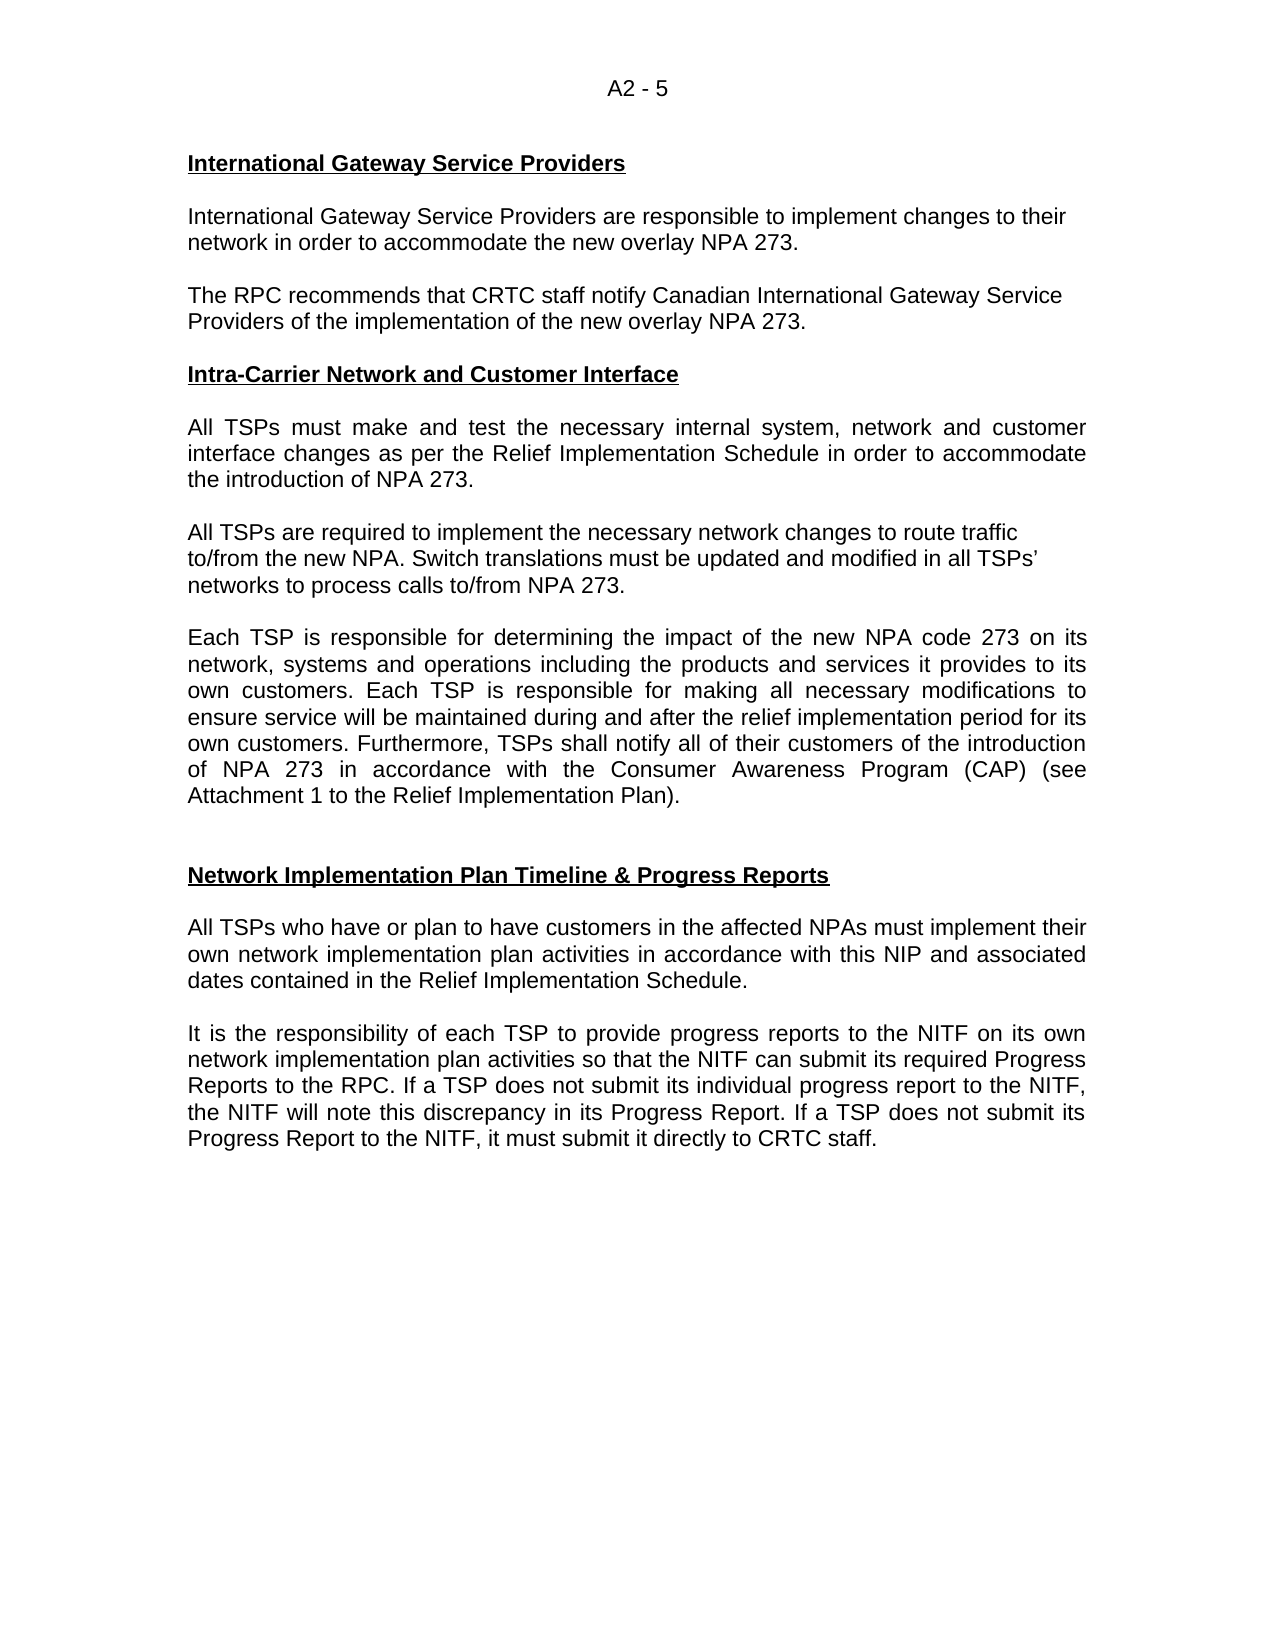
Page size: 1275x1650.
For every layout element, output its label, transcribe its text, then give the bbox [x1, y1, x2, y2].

text Each TSP is responsible for determining the impact of the new NPA code 273 on its network, systems and operations including the products and services it provides to its own customers. Each TSP is responsible for making all necessary modifications to ensure service will be maintained during and after the relief implementation period for its own customers. Furthermore, TSPs shall notify all of their customers of the introduction of NPA 273 in accordance with the Consumer Awareness Program (CAP) (see Attachment 1 to the Relief Implementation Plan). [187, 624, 1087, 809]
text All TSPs are required to implement the necessary network changes to route traffic to/from the new NPA. Switch translations must be updated and modified in all TSPs’ networks to process calls to/from NPA 273. [187, 519, 1087, 598]
text Network Implementation Plan Timeline & Progress Reports [187, 862, 1087, 888]
text All TSPs who have or plan to have customers in the affected NPAs must implement their own network implementation plan activities in accordance with this NIP and associated dates contained in the Relief Implementation Schedule. [187, 914, 1087, 993]
text The RPC recommends that CRTC staff notify Canadian International Gateway Service Providers of the implementation of the new overlay NPA 273. [187, 282, 1087, 334]
text International Gateway Service Providers are responsible to implement changes to their network in order to accommodate the new overlay NPA 273. [187, 203, 1087, 255]
text All TSPs must make and test the necessary internal system, network and customer interface changes as per the Relief Implementation Schedule in order to accommodate the introduction of NPA 273. [187, 413, 1087, 493]
text Intra-Carrier Network and Customer Interface [187, 361, 1087, 387]
text International Gateway Service Providers [187, 150, 1087, 176]
text It is the responsibility of each TSP to provide progress reports to the NITF on its own network implementation plan activities so that the NITF can submit its required Progress Reports to the RPC. If a TSP does not submit its individual progress report to the NITF, the NITF will note this discrepancy in its Progress Report. If a TSP does not submit its Progress Report to the NITF, it must submit it directly to CRTC staff. [187, 1020, 1087, 1151]
